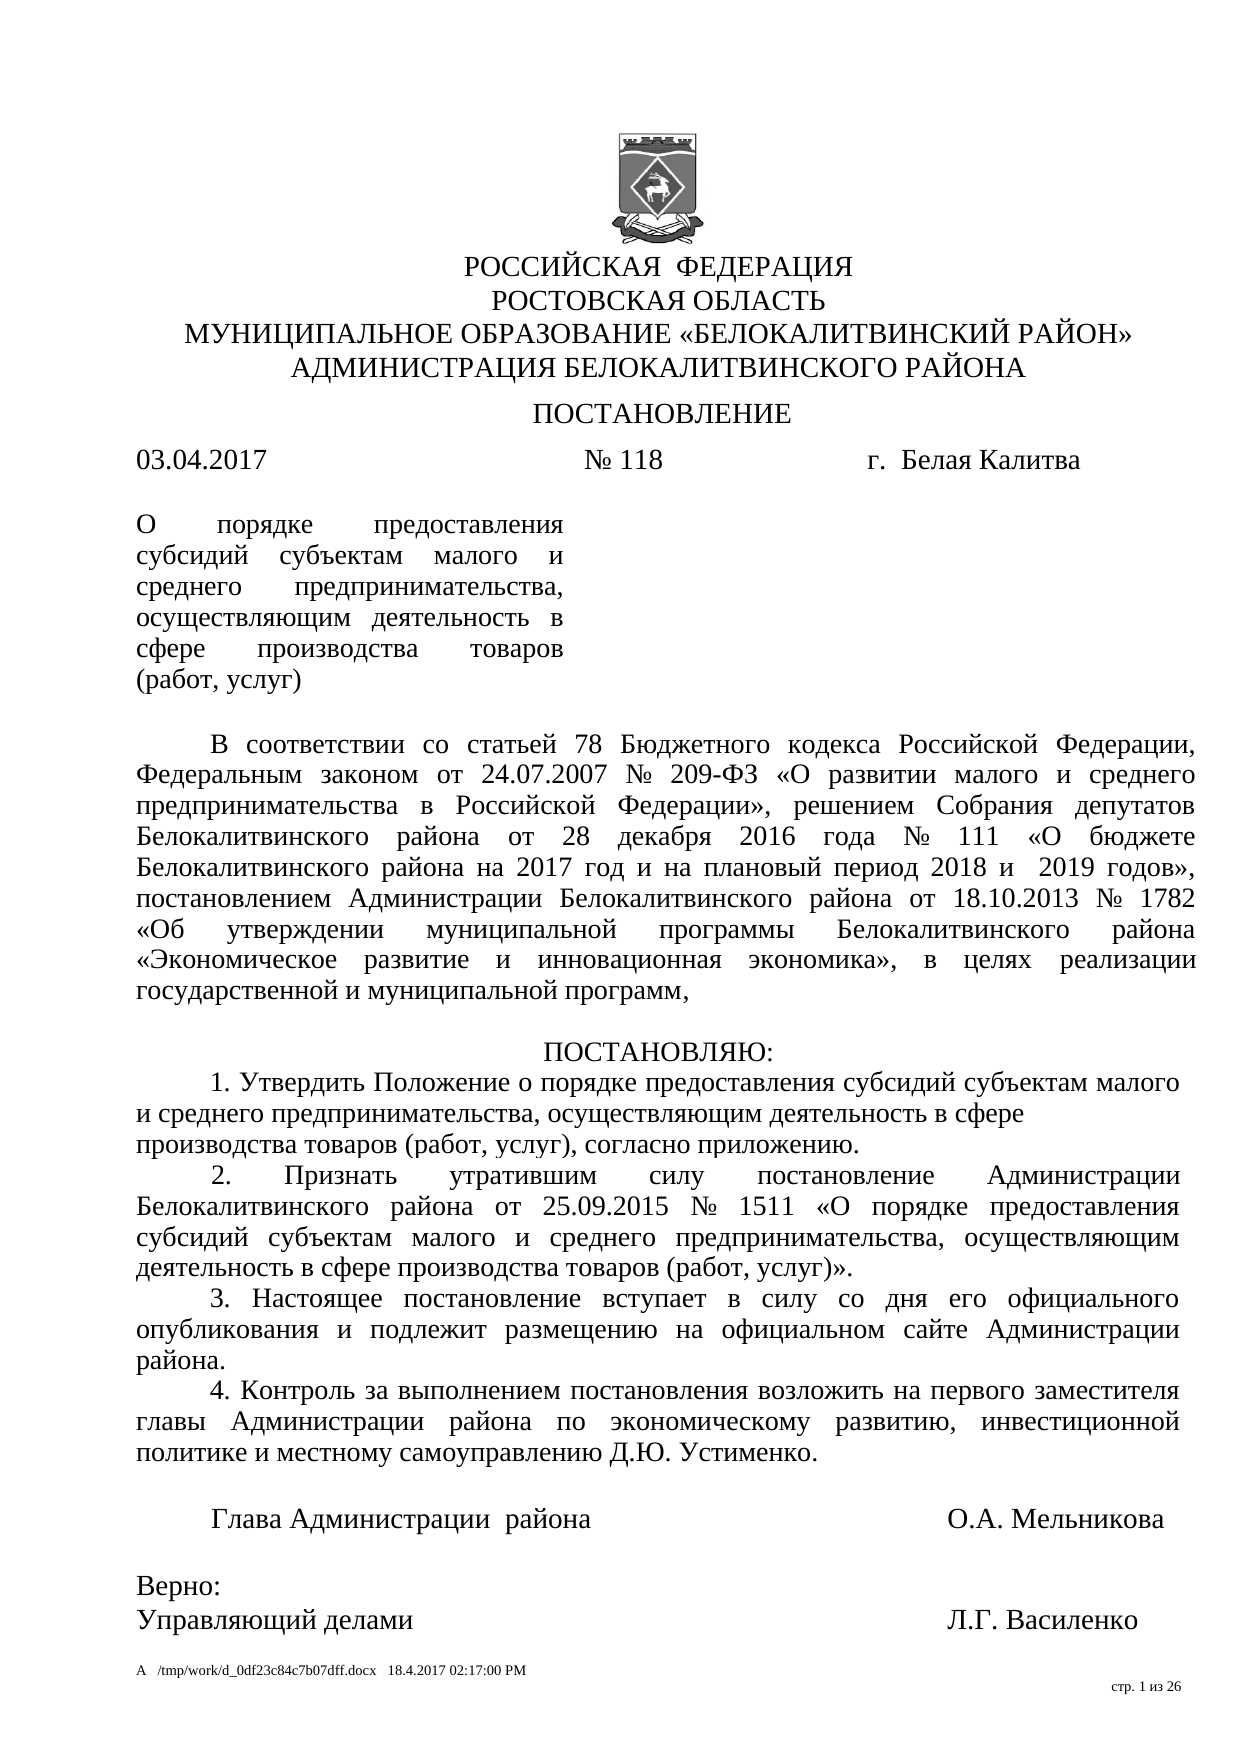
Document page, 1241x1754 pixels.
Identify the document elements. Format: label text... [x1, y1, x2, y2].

text Верно: [136, 1568, 1181, 1602]
subtitle РОССИЙСКАЯ ФЕДЕРАЦИЯ [136, 249, 1181, 283]
text 4. Контроль за выполнением постановления возложить на первого заместителя главы Администрации района по экономическому развитию, инвестиционной политике и местному самоуправлению Д.Ю. Устименко. [136, 1375, 1181, 1468]
text 1. Утвердить Положение о порядке предоставления субсидий субъектам малого и среднего предпринимательства, осуществляющим деятельность в сфере [136, 1067, 1181, 1129]
picture [611, 130, 706, 250]
text 3. Настоящее постановление вступает в силу со дня его официального опубликования и подлежит размещению на официальном сайте Администрации района. [136, 1283, 1181, 1375]
text 03.04.2017 № 118 г. Белая Калитва [136, 442, 1181, 476]
text В соответствии со статьей 78 Бюджетного кодекса Российской Федерации, Федеральным законом от 24.07.2007 № 209-ФЗ «О развитии малого и среднего предпринимательства в Российской Федерации», решением Собрания депутатов Белокалитвинского района от 28 декабря 2016 года № 111 «О бюджете Белокалитвинского района на 2017 год и на плановый период 2018 и 2019 годов», постановлением Администрации Белокалитвинского района от 18.10.2013 № 1782 «Об утверждении муниципальной программы Белокалитвинского района «Экономическое развитие и инновационная экономика», в целях реализации государственной и муниципальной программ, [136, 728, 1197, 1006]
text Управляющий делами Л.Г. Василенко [136, 1602, 1181, 1635]
text производства товаров (работ, услуг), согласно приложению. [136, 1129, 1181, 1159]
subtitle ПОСТАНОВЛЕНИЕ [136, 396, 1181, 429]
subtitle Глава Администрации района О.А. Мельникова [136, 1501, 1181, 1535]
subtitle АДМИНИСТРАЦИЯ БЕЛОКАЛИТВИНСКОГО РАЙОНА [136, 350, 1181, 383]
subtitle РОСТОВСКАЯ ОБЛАСТЬ [136, 283, 1181, 316]
subtitle МУНИЦИПАЛЬНОЕ ОБРАЗОВАНИЕ «БЕЛОКАЛИТВИНСКИЙ РАЙОН» [136, 316, 1181, 350]
text ПОСТАНОВЛЯЮ: [136, 1037, 1181, 1067]
text 2. Признать утратившим силу постановление Администрации Белокалитвинского района от 25.09.2015 № 1511 «О порядке предоставления субсидий субъектам малого и среднего предпринимательства, осуществляющим деятельность в сфере производства товаров (работ, услуг)». [136, 1159, 1181, 1283]
text О порядке предоставления субсидий субъектам малого и среднего предпринимательства, осуществляющим деятельность в сфере производства товаров (работ, услуг) [136, 509, 564, 694]
